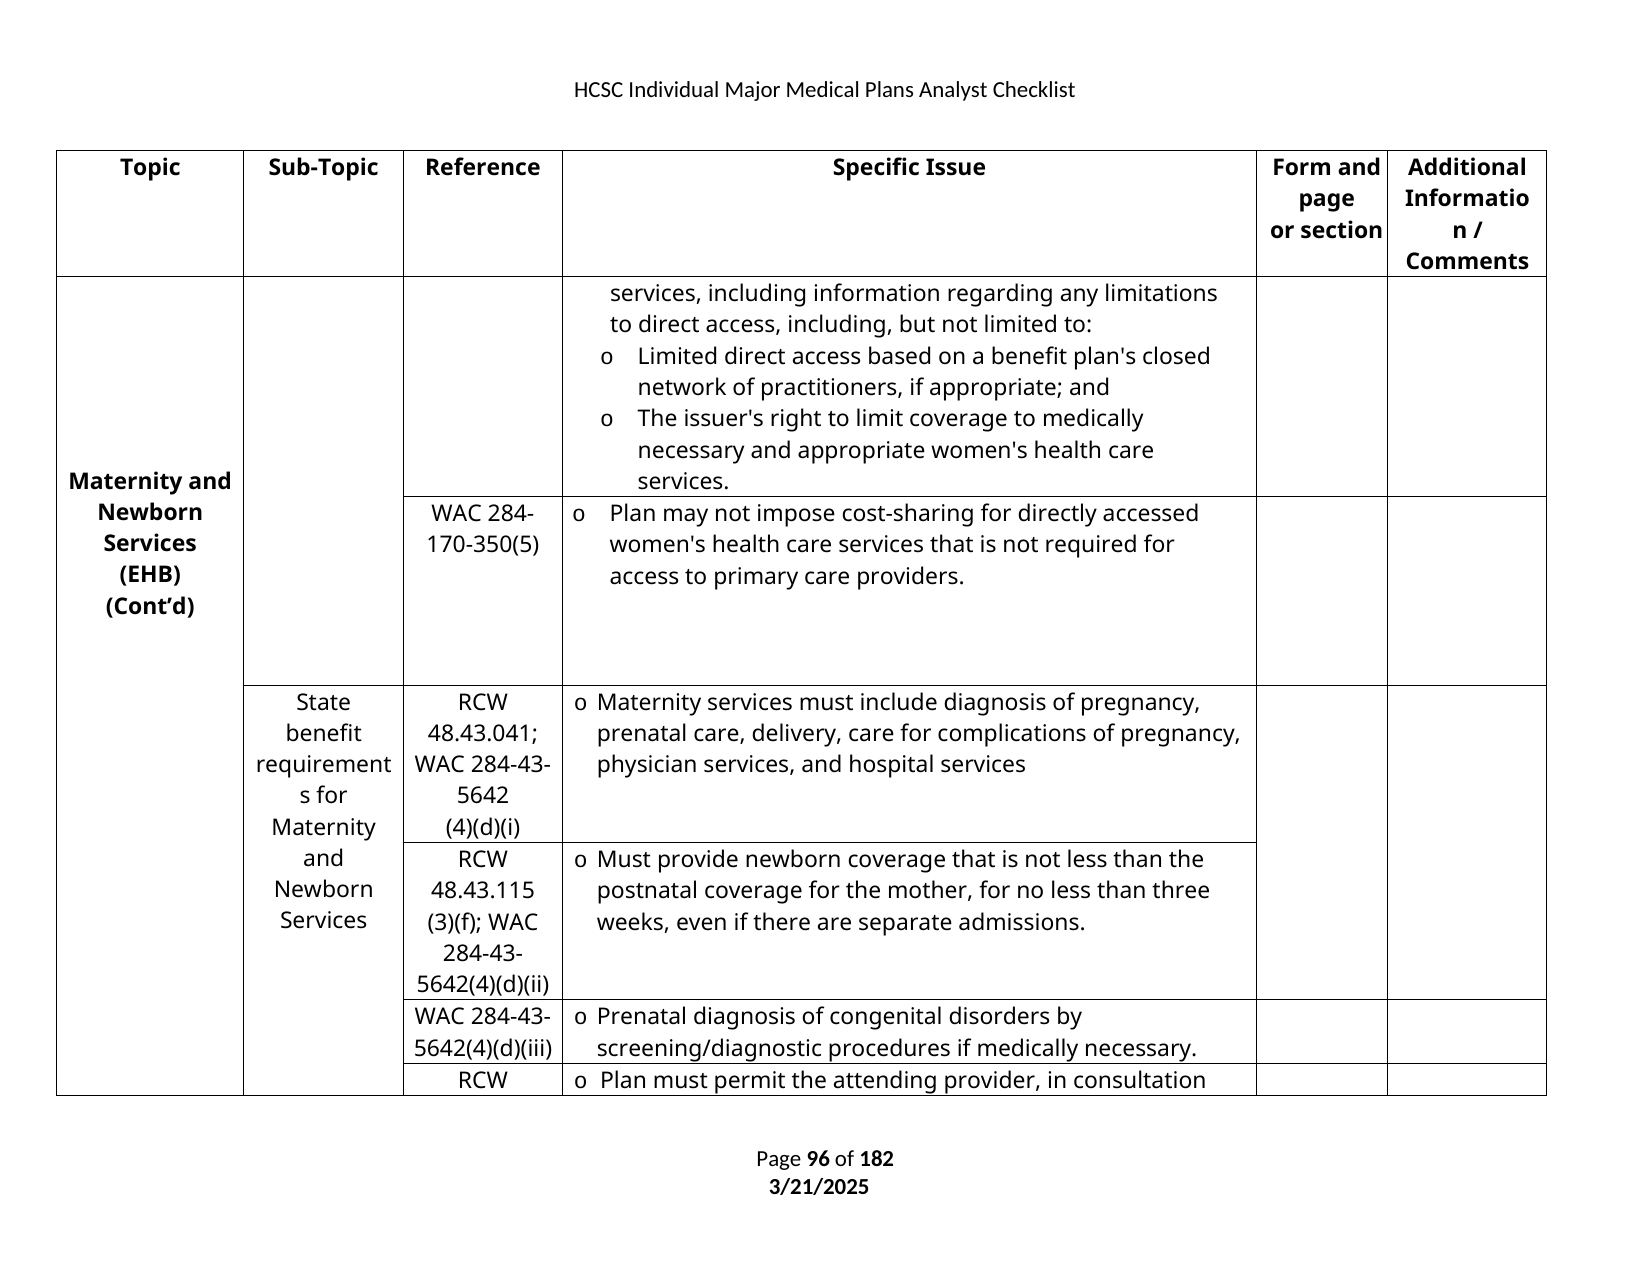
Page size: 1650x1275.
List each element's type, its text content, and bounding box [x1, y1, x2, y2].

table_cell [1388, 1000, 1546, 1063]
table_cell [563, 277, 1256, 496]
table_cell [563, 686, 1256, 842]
table_header Sub-Topic [244, 151, 403, 276]
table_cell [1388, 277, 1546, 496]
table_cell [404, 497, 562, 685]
table_header Reference [404, 151, 562, 276]
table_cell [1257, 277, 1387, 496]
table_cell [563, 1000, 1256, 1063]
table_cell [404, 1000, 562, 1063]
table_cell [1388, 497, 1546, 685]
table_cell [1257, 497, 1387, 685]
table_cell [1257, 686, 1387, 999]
table_header Form and page or section [1257, 151, 1387, 276]
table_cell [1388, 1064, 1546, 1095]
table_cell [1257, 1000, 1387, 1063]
table_header Topic [57, 151, 243, 276]
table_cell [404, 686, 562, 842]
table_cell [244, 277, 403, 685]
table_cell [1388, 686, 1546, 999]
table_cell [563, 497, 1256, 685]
table_header Specific Issue [563, 151, 1256, 276]
table_header Additional Information / Comments [1388, 151, 1546, 276]
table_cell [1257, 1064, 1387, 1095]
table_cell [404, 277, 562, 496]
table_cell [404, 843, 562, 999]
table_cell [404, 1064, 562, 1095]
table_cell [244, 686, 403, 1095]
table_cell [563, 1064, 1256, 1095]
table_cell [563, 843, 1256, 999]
